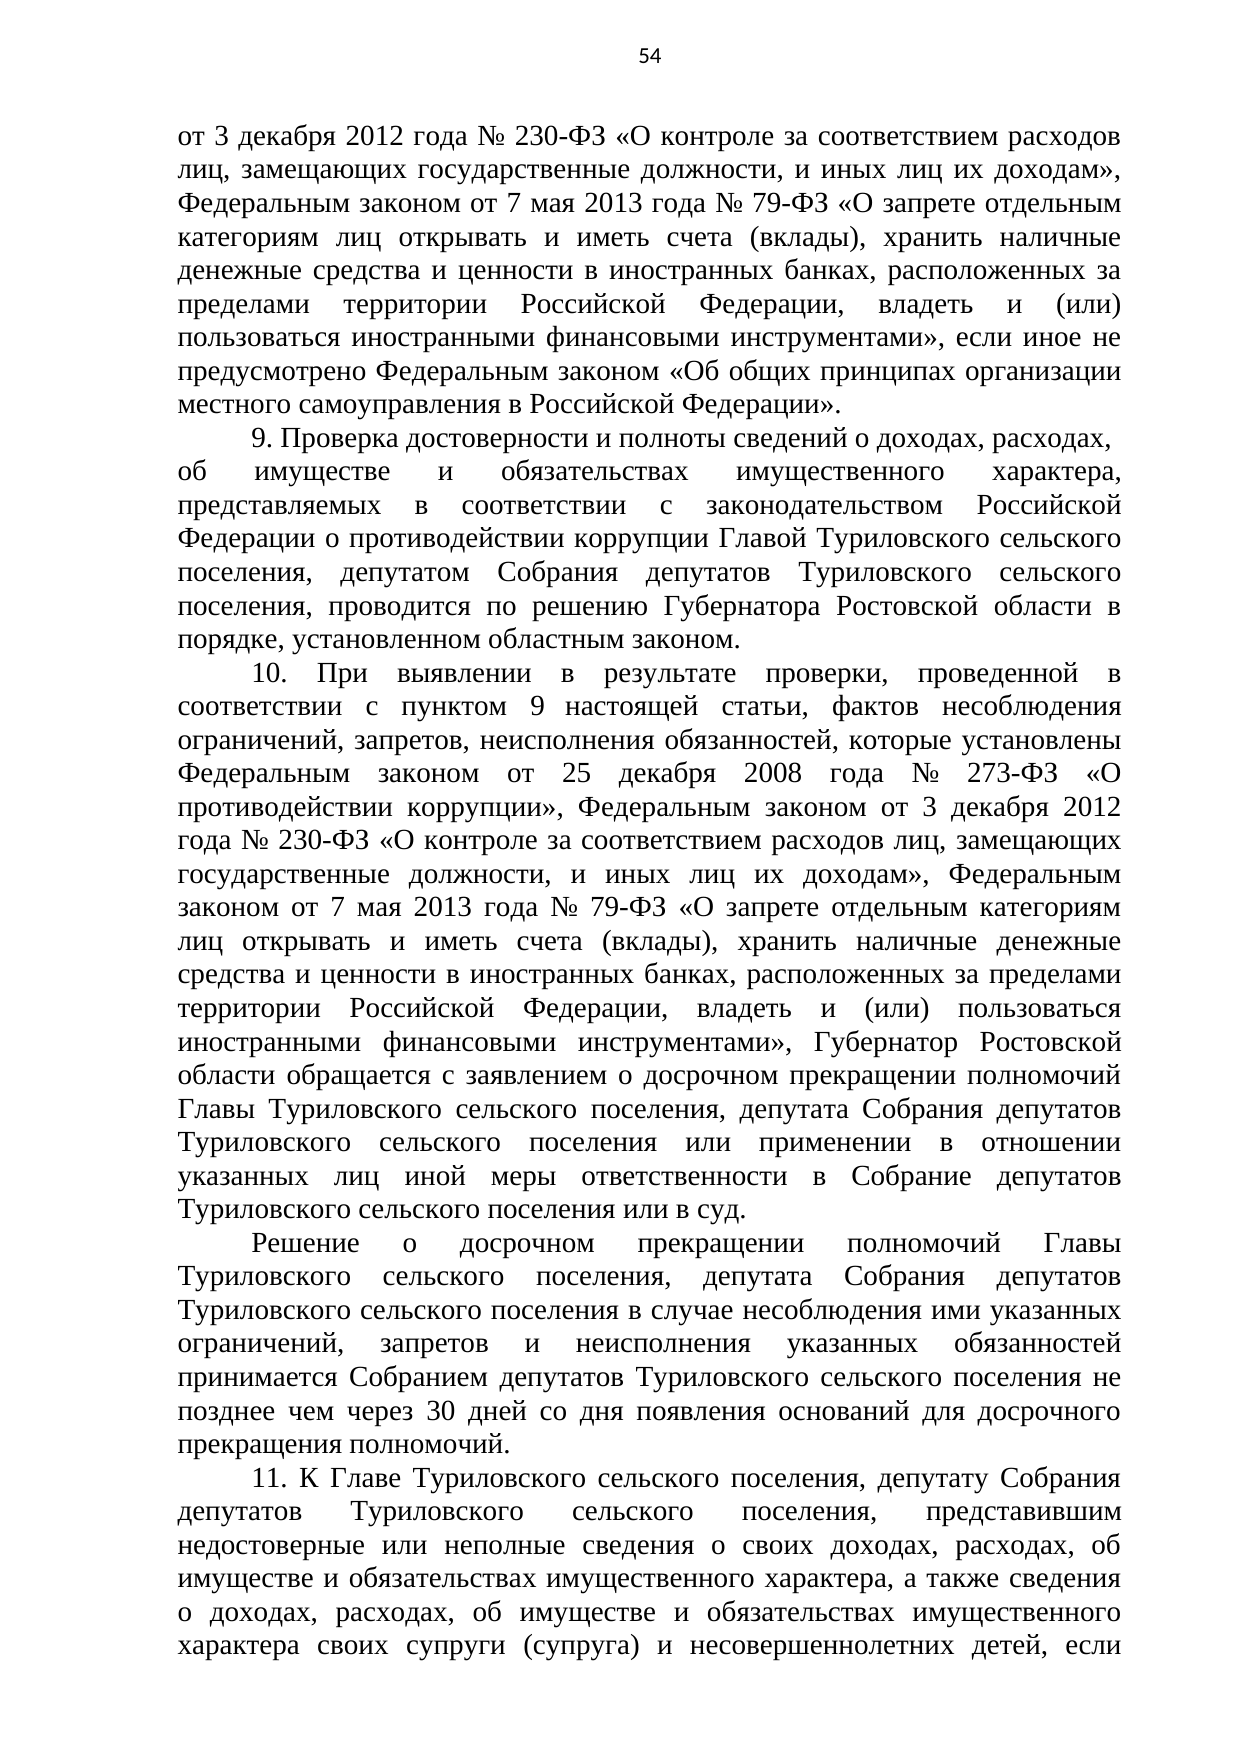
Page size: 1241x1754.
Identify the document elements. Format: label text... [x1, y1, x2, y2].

text об имуществе и обязательствах имущественного характера, представляемых в соответствии с законодательством Российской Федерации о противодействии коррупции Главой Туриловского сельского поселения, депутатом Собрания депутатов Туриловского сельского поселения, проводится по решению Губернатора Ростовской области в порядке, установленном областным законом. [177, 453, 1122, 655]
text 10. При выявлении в результате проверки, проведенной в соответствии с пунктом 9 настоящей статьи, фактов несоблюдения ограничений, запретов, неисполнения обязанностей, которые установлены Федеральным законом от 25 декабря 2008 года № 273-ФЗ «О противодействии коррупции», Федеральным законом от 3 декабря 2012 года № 230-ФЗ «О контроле за соответствием расходов лиц, замещающих государственные должности, и иных лиц их доходам», Федеральным законом от 7 мая 2013 года № 79-ФЗ «О запрете отдельным категориям лиц открывать и иметь счета (вклады), хранить наличные денежные средства и ценности в иностранных банках, расположенных за пределами территории Российской Федерации, владеть и (или) пользоваться иностранными финансовыми инструментами», Губернатор Ростовской области обращается с заявлением о досрочном прекращении полномочий Главы Туриловского сельского поселения, депутата Собрания депутатов Туриловского сельского поселения или применении в отношении указанных лиц иной меры ответственности в Собрание депутатов Туриловского сельского поселения или в суд. [177, 655, 1122, 1225]
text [177, 1460, 1122, 1661]
text 9. Проверка достоверности и полноты сведений о доходах, расходах, [177, 420, 1122, 453]
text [177, 118, 1122, 420]
text Решение о досрочном прекращении полномочий Главы Туриловского сельского поселения, депутата Собрания депутатов Туриловского сельского поселения в случае несоблюдения ими указанных ограничений, запретов и неисполнения указанных обязанностей принимается Собранием депутатов Туриловского сельского поселения не позднее чем через 30 дней со дня появления оснований для досрочного прекращения полномочий. [177, 1225, 1122, 1460]
